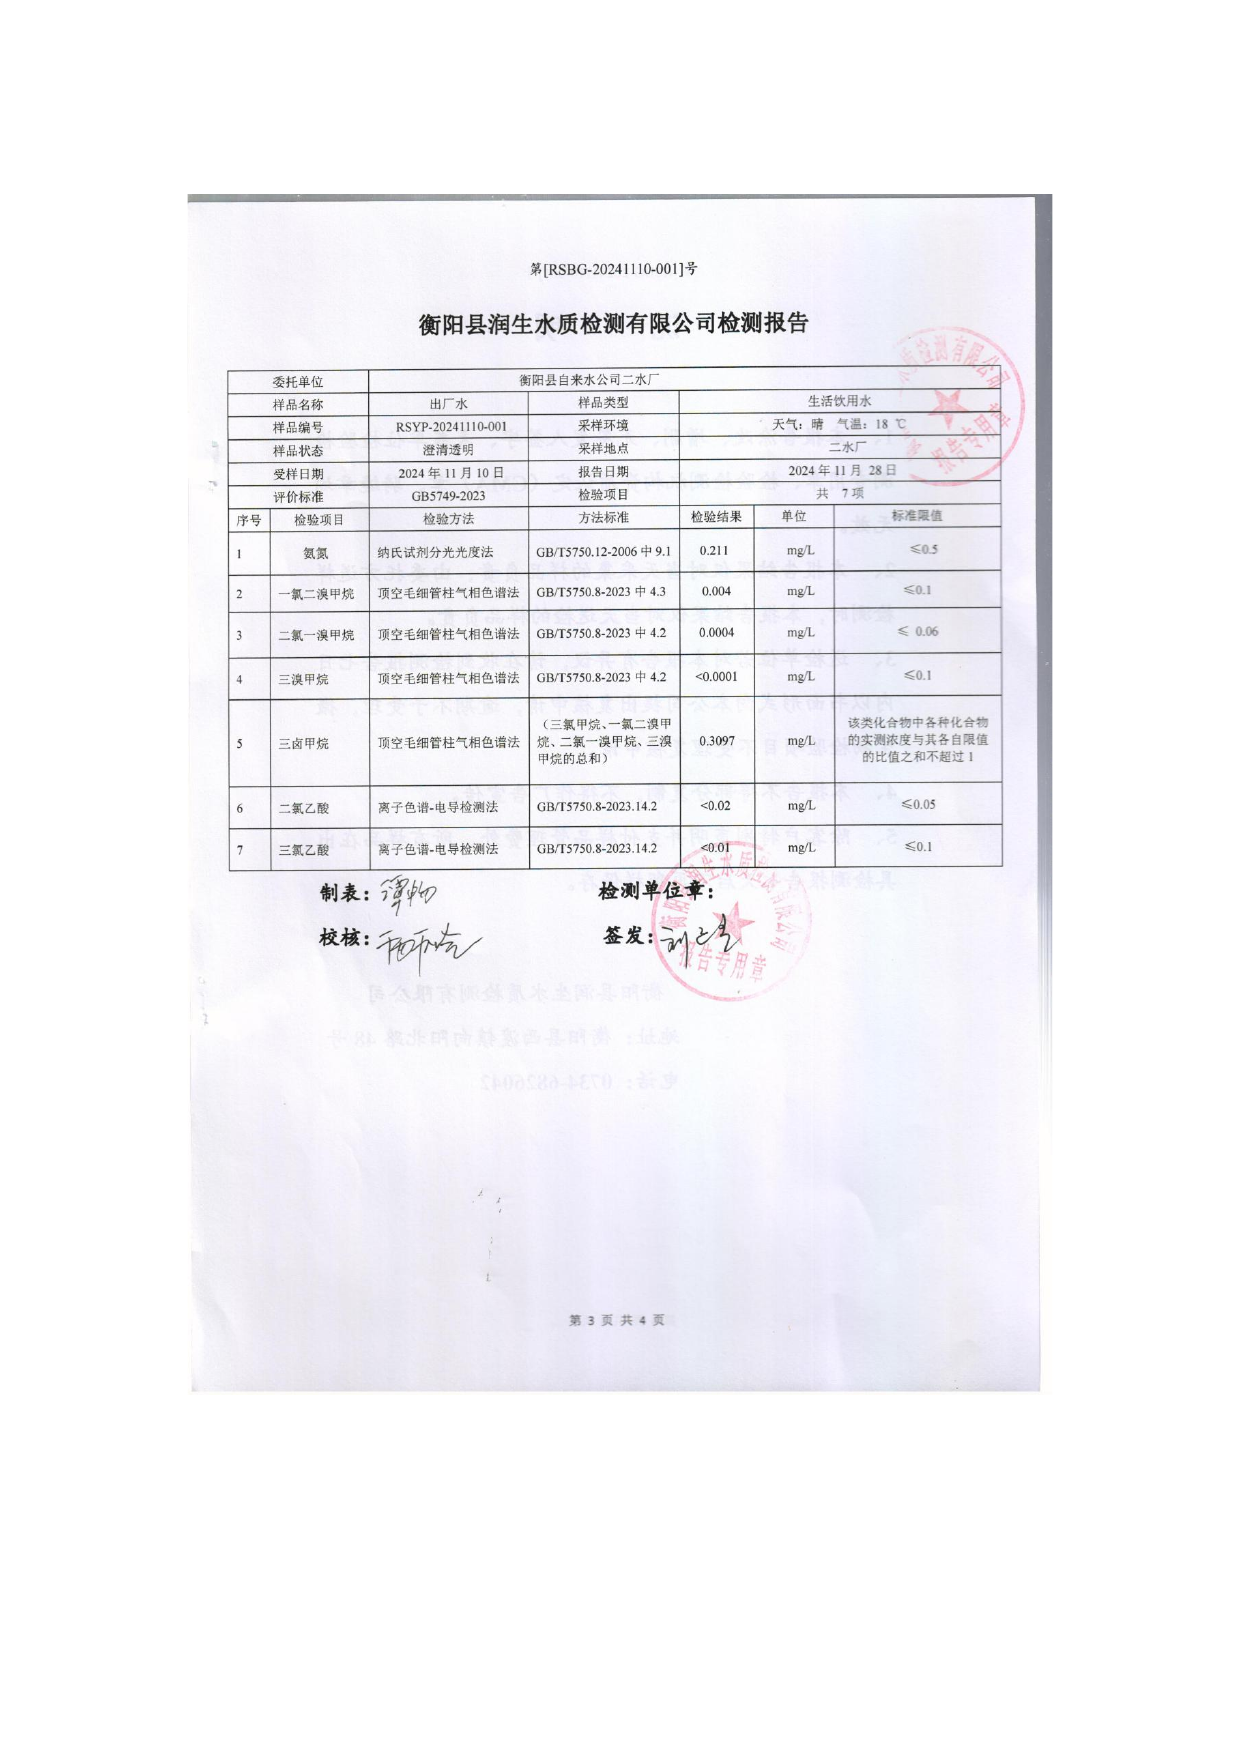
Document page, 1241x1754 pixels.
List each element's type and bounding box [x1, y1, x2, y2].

picture [187, 194, 1053, 1395]
